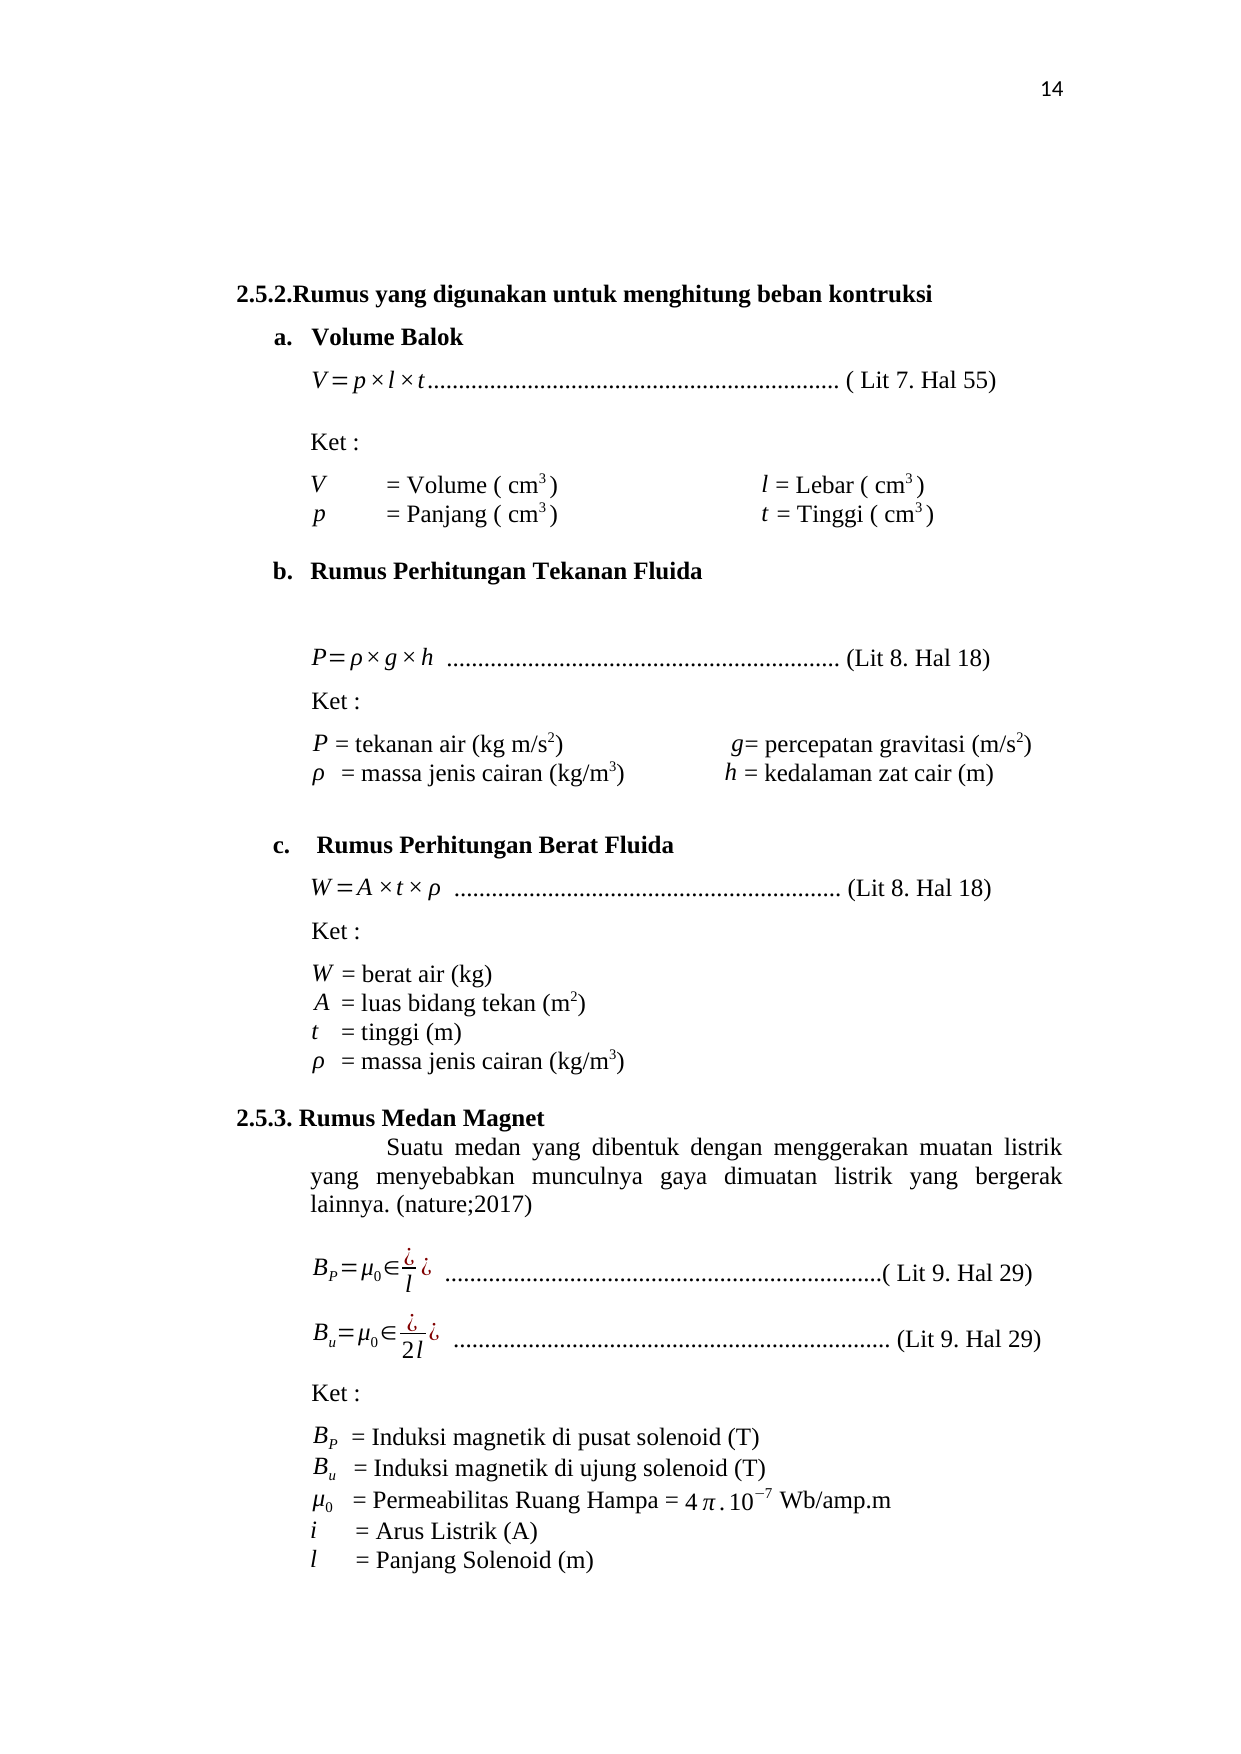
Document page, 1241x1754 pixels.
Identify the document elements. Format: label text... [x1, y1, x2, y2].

text = Panjang ( cm3 ) = Tinggi ( cm3 ) [310, 499, 1063, 528]
text = tekanan air (kg m/s2) = percepatan gravitasi (m/s2) [236, 729, 1063, 758]
text = berat air (kg) [311, 959, 1063, 988]
text Ket : [236, 1378, 1063, 1407]
list Suatu medan yang dibentuk dengan menggerakan muatan listrik yang menyebabkan munculnya gaya dimuatan listrik yang bergerak lainnya. (nature;2017) [310, 1132, 1063, 1218]
text = Permeabilitas Ruang Hampa = Wb/amp.m [311, 1484, 1063, 1516]
list Volume Balok [274, 322, 1063, 351]
text = massa jenis cairan (kg/m3) [311, 1046, 1063, 1074]
list Rumus Perhitungan Tekanan Fluida [273, 556, 1063, 585]
text = Panjang Solenoid (m) [310, 1545, 1063, 1573]
text = tinggi (m) [311, 1017, 1063, 1046]
text Ket : [311, 686, 1063, 714]
text Ket : [311, 916, 1063, 945]
text Ket : [310, 427, 1063, 456]
list ...................................................................... (Lit 9. Hal 29) [310, 1313, 1063, 1364]
text = luas bidang tekan (m2) [311, 988, 1063, 1017]
text = Volume ( cm3 ) = Lebar ( cm3 ) [310, 470, 1063, 499]
text = Induksi magnetik di pusat solenoid (T) [311, 1421, 1063, 1453]
list ......................................................................( Lit 9. Hal 29) [310, 1247, 1063, 1298]
text = Induksi magnetik di ujung solenoid (T) [311, 1453, 1063, 1484]
list Rumus Perhitungan Berat Fluida [273, 830, 1063, 858]
text 2.5.2.Rumus yang digunakan untuk menghitung beban kontruksi [236, 279, 1063, 308]
text = massa jenis cairan (kg/m3) = kedalaman zat cair (m) [311, 758, 1063, 787]
list .................................................................. ( Lit 7. Hal 55) [311, 366, 1063, 394]
list ............................................................... (Lit 8. Hal 18) [310, 643, 1063, 671]
text = Arus Listrik (A) [310, 1516, 1063, 1545]
text .............................................................. (Lit 8. Hal 18) [310, 873, 1063, 902]
list 2.5.3. Rumus Medan Magnet [236, 1103, 1063, 1132]
